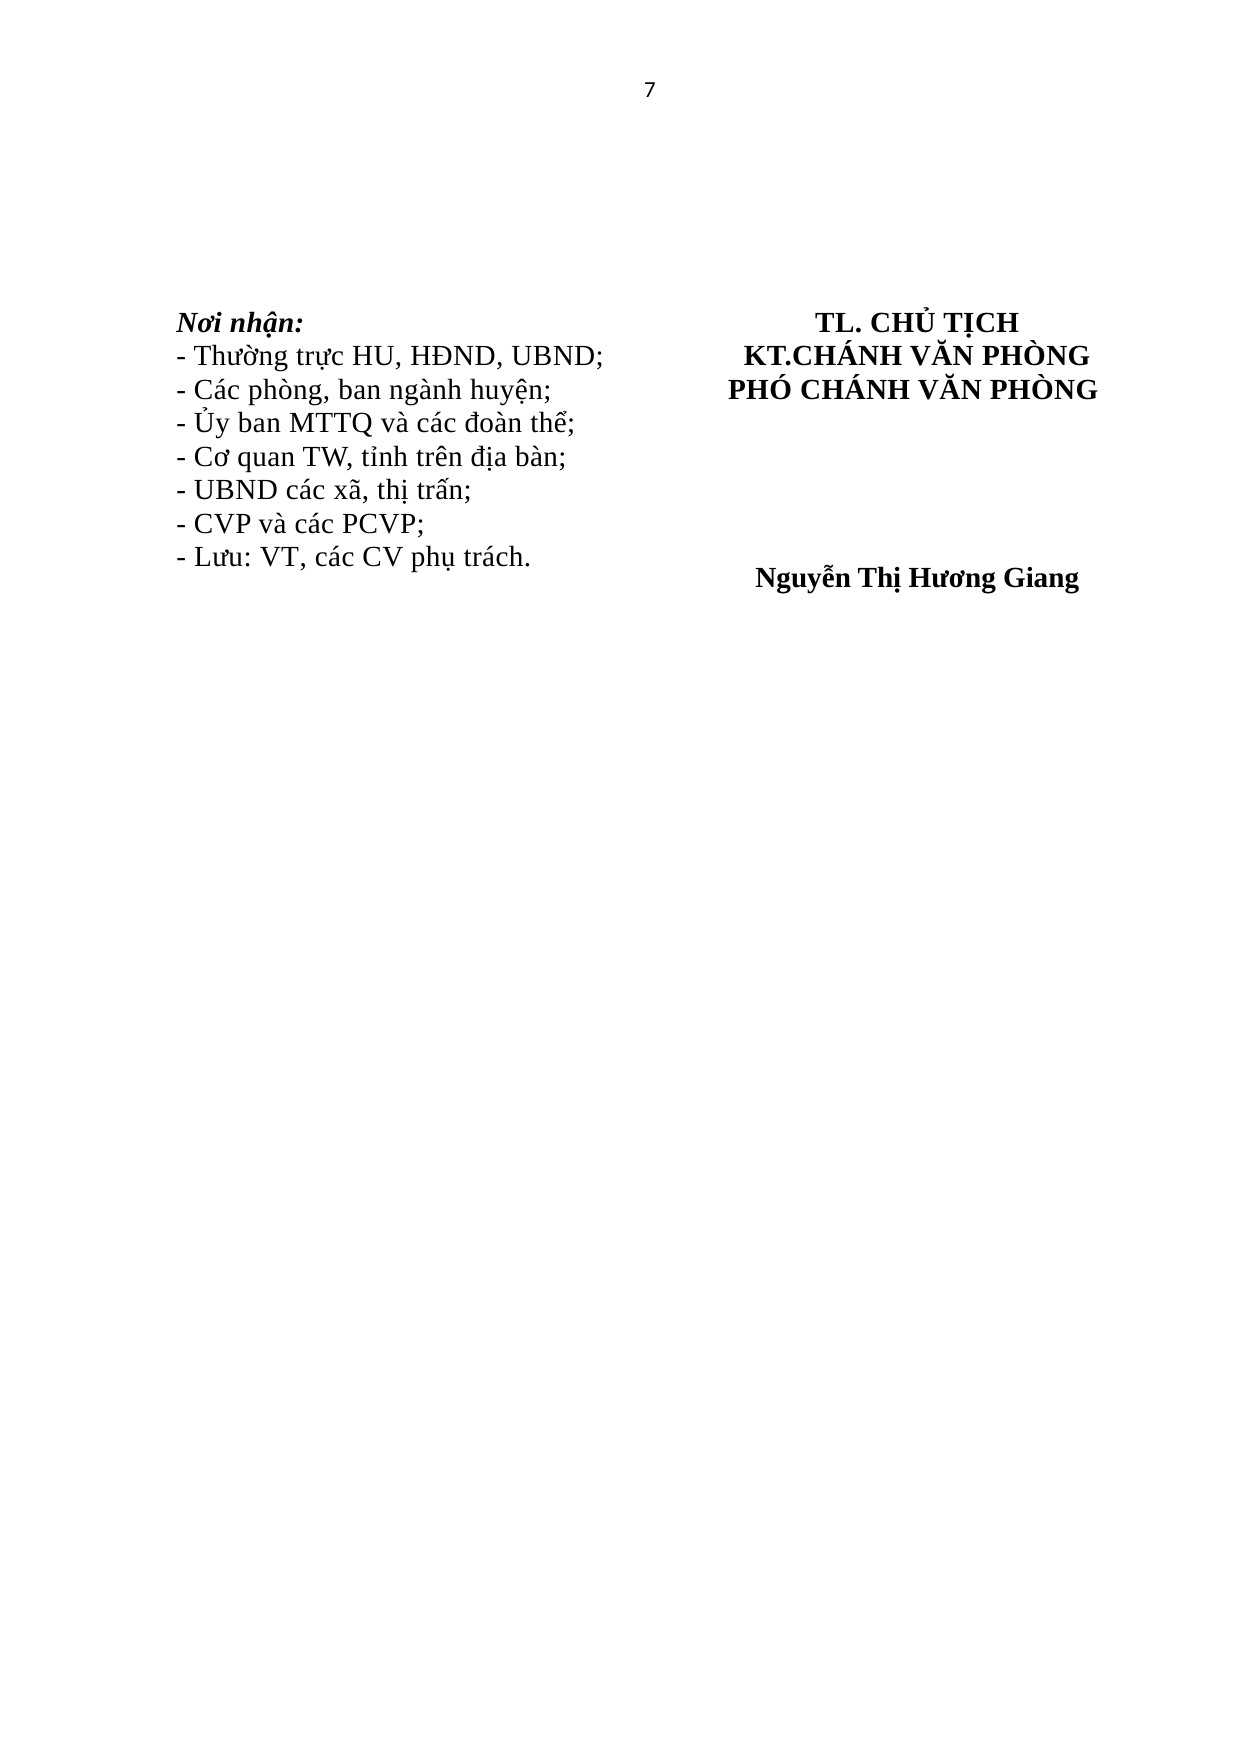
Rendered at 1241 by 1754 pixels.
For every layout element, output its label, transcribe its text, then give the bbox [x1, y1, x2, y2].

table_header Nơi nhận: - Thường trực HU, HĐND, UBND; - Các phòng, ban ngành huyện; - Ủy ban MTTQ và các đoàn thể; - Cơ quan TW, tỉnh trên địa bàn; - UBND các xã, thị trấn; - CVP và các PCVP; - Lưu: VT, các CV phụ trách. [165, 305, 673, 636]
table_header TL. CHỦ TỊCH KT.CHÁNH VĂN PHÒNG PHÓ CHÁNH VĂN PHÒNG Nguyễn Thị Hương Giang [673, 305, 1162, 636]
